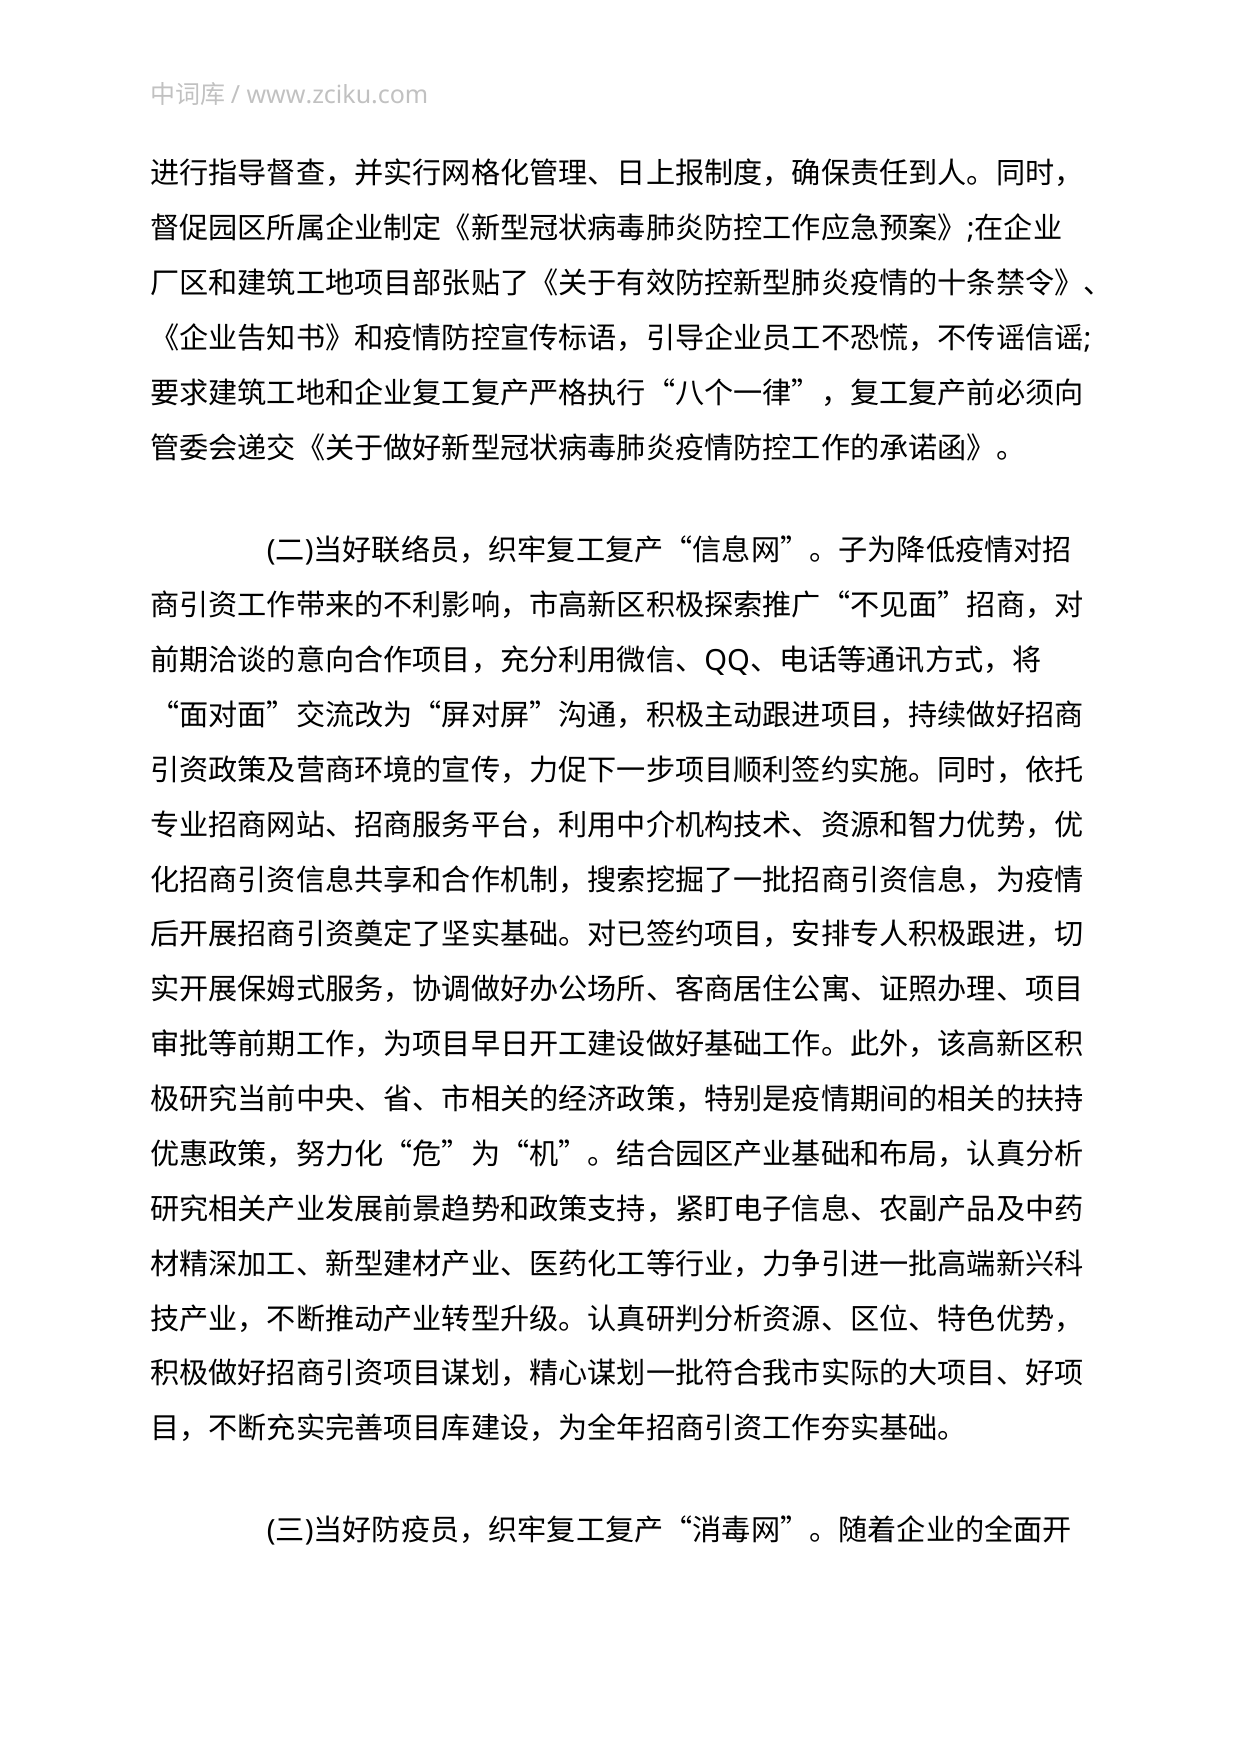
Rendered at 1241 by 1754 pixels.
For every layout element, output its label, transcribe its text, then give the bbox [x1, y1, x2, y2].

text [150, 1507, 1090, 1549]
text (二)当好联络员，织牢复工复产“信息网”。子为降低疫情对招商引资工作带来的不利影响，市高新区积极探索推广“不见面”招商，对前期洽谈的意向合作项目，充分利用微信、QQ、电话等通讯方式，将“面对面”交流改为“屏对屏”沟通，积极主动跟进项目，持续做好招商引资政策及营商环境的宣传，力促下一步项目顺利签约实施。同时，依托专业招商网站、招商服务平台，利用中介机构技术、资源和智力优势，优化招商引资信息共享和合作机制，搜索挖掘了一批招商引资信息，为疫情后开展招商引资奠定了坚实基础。对已签约项目，安排专人积极跟进，切实开展保姆式服务，协调做好办公场所、客商居住公寓、证照办理、项目审批等前期工作，为项目早日开工建设做好基础工作。此外，该高新区积极研究当前中央、省、市相关的经济政策，特别是疫情期间的相关的扶持优惠政策，努力化“危”为“机”。结合园区产业基础和布局，认真分析研究相关产业发展前景趋势和政策支持，紧盯电子信息、农副产品及中药材精深加工、新型建材产业、医药化工等行业，力争引进一批高端新兴科技产业，不断推动产业转型升级。认真研判分析资源、区位、特色优势，积极做好招商引资项目谋划，精心谋划一批符合我市实际的大项目、好项目，不断充实完善项目库建设，为全年招商引资工作夯实基础。 [150, 526, 1090, 1447]
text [150, 150, 1090, 467]
